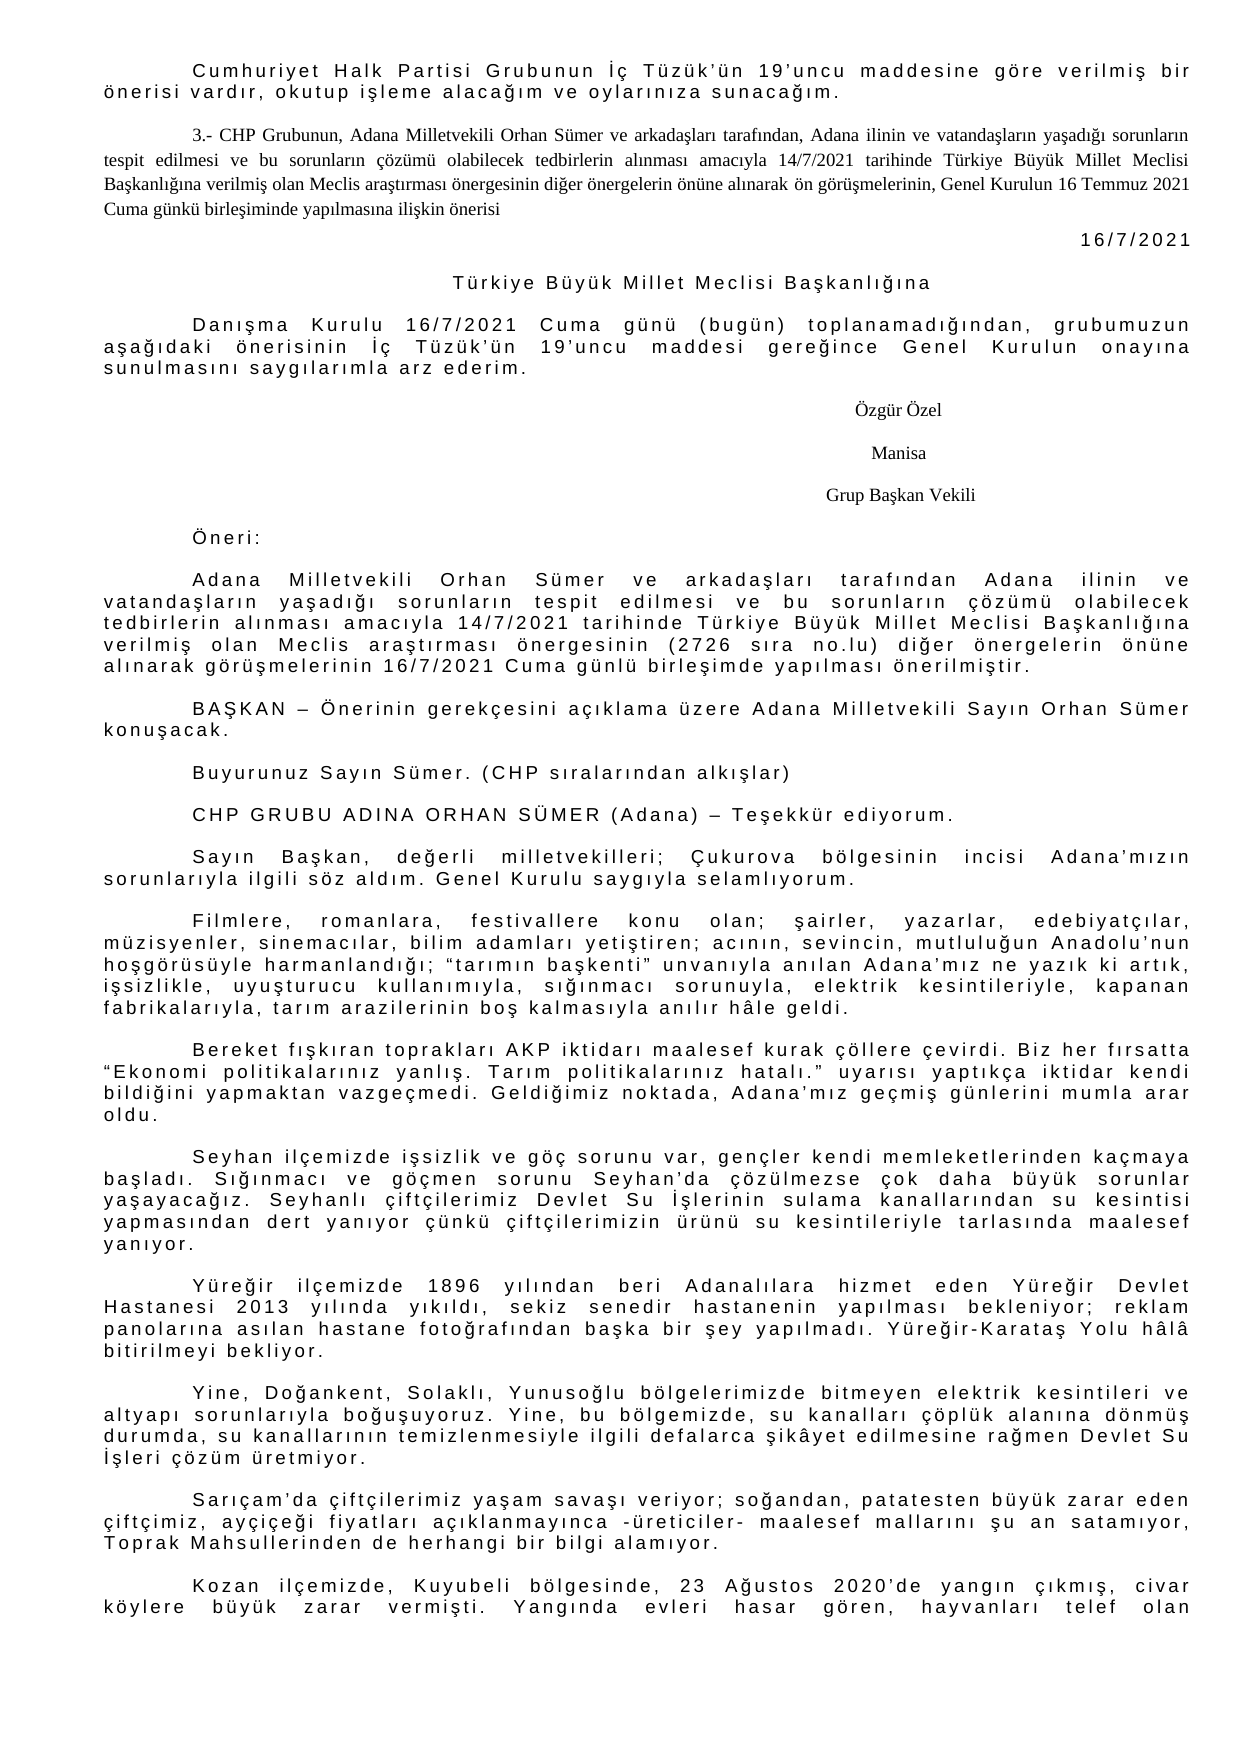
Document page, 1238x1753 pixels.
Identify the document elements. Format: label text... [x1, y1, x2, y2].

text Yine, Doğankent, Solaklı, Yunusoğlu bölgelerimizde bitmeyen elektrik kesintileri ve altyapı sorunlarıyla boğuşuyoruz. Yine, bu bölgemizde, su kanalları çöplük alanına dönmüş durumda, su kanallarının temizlenmesiyle ilgili defalarca şikâyet edilmesine rağmen Devlet Su İşleri çözüm üretmiyor. [103, 1382, 1190, 1468]
text Grup Başkan Vekili [103, 484, 1190, 506]
text Özgür Özel [103, 399, 1190, 421]
text Manisa [103, 442, 1190, 463]
text Adana Milletvekili Orhan Sümer ve arkadaşları tarafından Adana ilinin ve vatandaşların yaşadığı sorunların tespit edilmesi ve bu sorunların çözümü olabilecek tedbirlerin alınması amacıyla 14/7/2021 tarihinde Türkiye Büyük Millet Meclisi Başkanlığına verilmiş olan Meclis araştırması önergesinin (2726 sıra no.lu) diğer önergelerin önüne alınarak görüşmelerinin 16/7/2021 Cuma günlü birleşimde yapılması önerilmiştir. [103, 569, 1190, 677]
text Öneri: [103, 527, 1190, 548]
text Sayın Başkan, değerli milletvekilleri; Çukurova bölgesinin incisi Adana’mızın sorunlarıyla ilgili söz aldım. Genel Kurulu saygıyla selamlıyorum. [103, 846, 1190, 889]
text Filmlere, romanlara, festivallere konu olan; şairler, yazarlar, edebiyatçılar, müzisyenler, sinemacılar, bilim adamları yetiştiren; acının, sevincin, mutluluğun Anadolu’nun hoşgörüsüyle harmanlandığı; “tarımın başkenti” unvanıyla anılan Adana’mız ne yazık ki artık, işsizlikle, uyuşturucu kullanımıyla, sığınmacı sorunuyla, elektrik kesintileriyle, kapanan fabrikalarıyla, tarım arazilerinin boş kalmasıyla anılır hâle geldi. [103, 910, 1190, 1018]
text Buyurunuz Sayın Sümer. (CHP sıralarından alkışlar) [103, 762, 1190, 783]
text Danışma Kurulu 16/7/2021 Cuma günü (bugün) toplanamadığından, grubumuzun aşağıdaki önerisinin İç Tüzük’ün 19’uncu maddesi gereğince Genel Kurulun onayına sunulmasını saygılarımla arz ederim. [103, 314, 1190, 378]
text BAŞKAN – Önerinin gerekçesini açıklama üzere Adana Milletvekili Sayın Orhan Sümer konuşacak. [103, 698, 1190, 741]
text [103, 1574, 1190, 1617]
text Türkiye Büyük Millet Meclisi Başkanlığına [103, 271, 1190, 293]
text Seyhan ilçemizde işsizlik ve göç sorunu var, gençler kendi memleketlerinden kaçmaya başladı. Sığınmacı ve göçmen sorunu Seyhan’da çözülmezse çok daha büyük sorunlar yaşayacağız. Seyhanlı çiftçilerimiz Devlet Su İşlerinin sulama kanallarından su kesintisi yapmasından dert yanıyor çünkü çiftçilerimizin ürünü su kesintileriyle tarlasında maalesef yanıyor. [103, 1146, 1190, 1254]
text 16/7/2021 [993, 229, 1190, 251]
text Bereket fışkıran toprakları AKP iktidarı maalesef kurak çöllere çevirdi. Biz her fırsatta “Ekonomi politikalarınız yanlış. Tarım politikalarınız hatalı.” uyarısı yaptıkça iktidar kendi bildiğini yapmaktan vazgeçmedi. Geldiğimiz noktada, Adana’mız geçmiş günlerini mumla arar oldu. [103, 1039, 1190, 1125]
text Cumhuriyet Halk Partisi Grubunun İç Tüzük’ün 19’uncu maddesine göre verilmiş bir önerisi vardır, okutup işleme alacağım ve oylarınıza sunacağım. [103, 60, 1190, 103]
text Sarıçam’da çiftçilerimiz yaşam savaşı veriyor; soğandan, patatesten büyük zarar eden çiftçimiz, ayçiçeği fiyatları açıklanmayınca -üreticiler- maalesef mallarını şu an satamıyor, Toprak Mahsullerinden de herhangi bir bilgi alamıyor. [103, 1489, 1190, 1553]
text 3.- CHP Grubunun, Adana Milletvekili Orhan Sümer ve arkadaşları tarafından, Adana ilinin ve vatandaşların yaşadığı sorunların tespit edilmesi ve bu sorunların çözümü olabilecek tedbirlerin alınması amacıyla 14/7/2021 tarihinde Türkiye Büyük Millet Meclisi Başkanlığına verilmiş olan Meclis araştırması önergesinin diğer önergelerin önüne alınarak ön görüşmelerinin, Genel Kurulun 16 Temmuz 2021 Cuma günkü birleşiminde yapılmasına ilişkin önerisi [103, 124, 1190, 219]
text Yüreğir ilçemizde 1896 yılından beri Adanalılara hizmet eden Yüreğir Devlet Hastanesi 2013 yılında yıkıldı, sekiz senedir hastanenin yapılması bekleniyor; reklam panolarına asılan hastane fotoğrafından başka bir şey yapılmadı. Yüreğir-Karataş Yolu hâlâ bitirilmeyi bekliyor. [103, 1275, 1190, 1361]
text CHP GRUBU ADINA ORHAN SÜMER (Adana) – Teşekkür ediyorum. [103, 804, 1190, 826]
